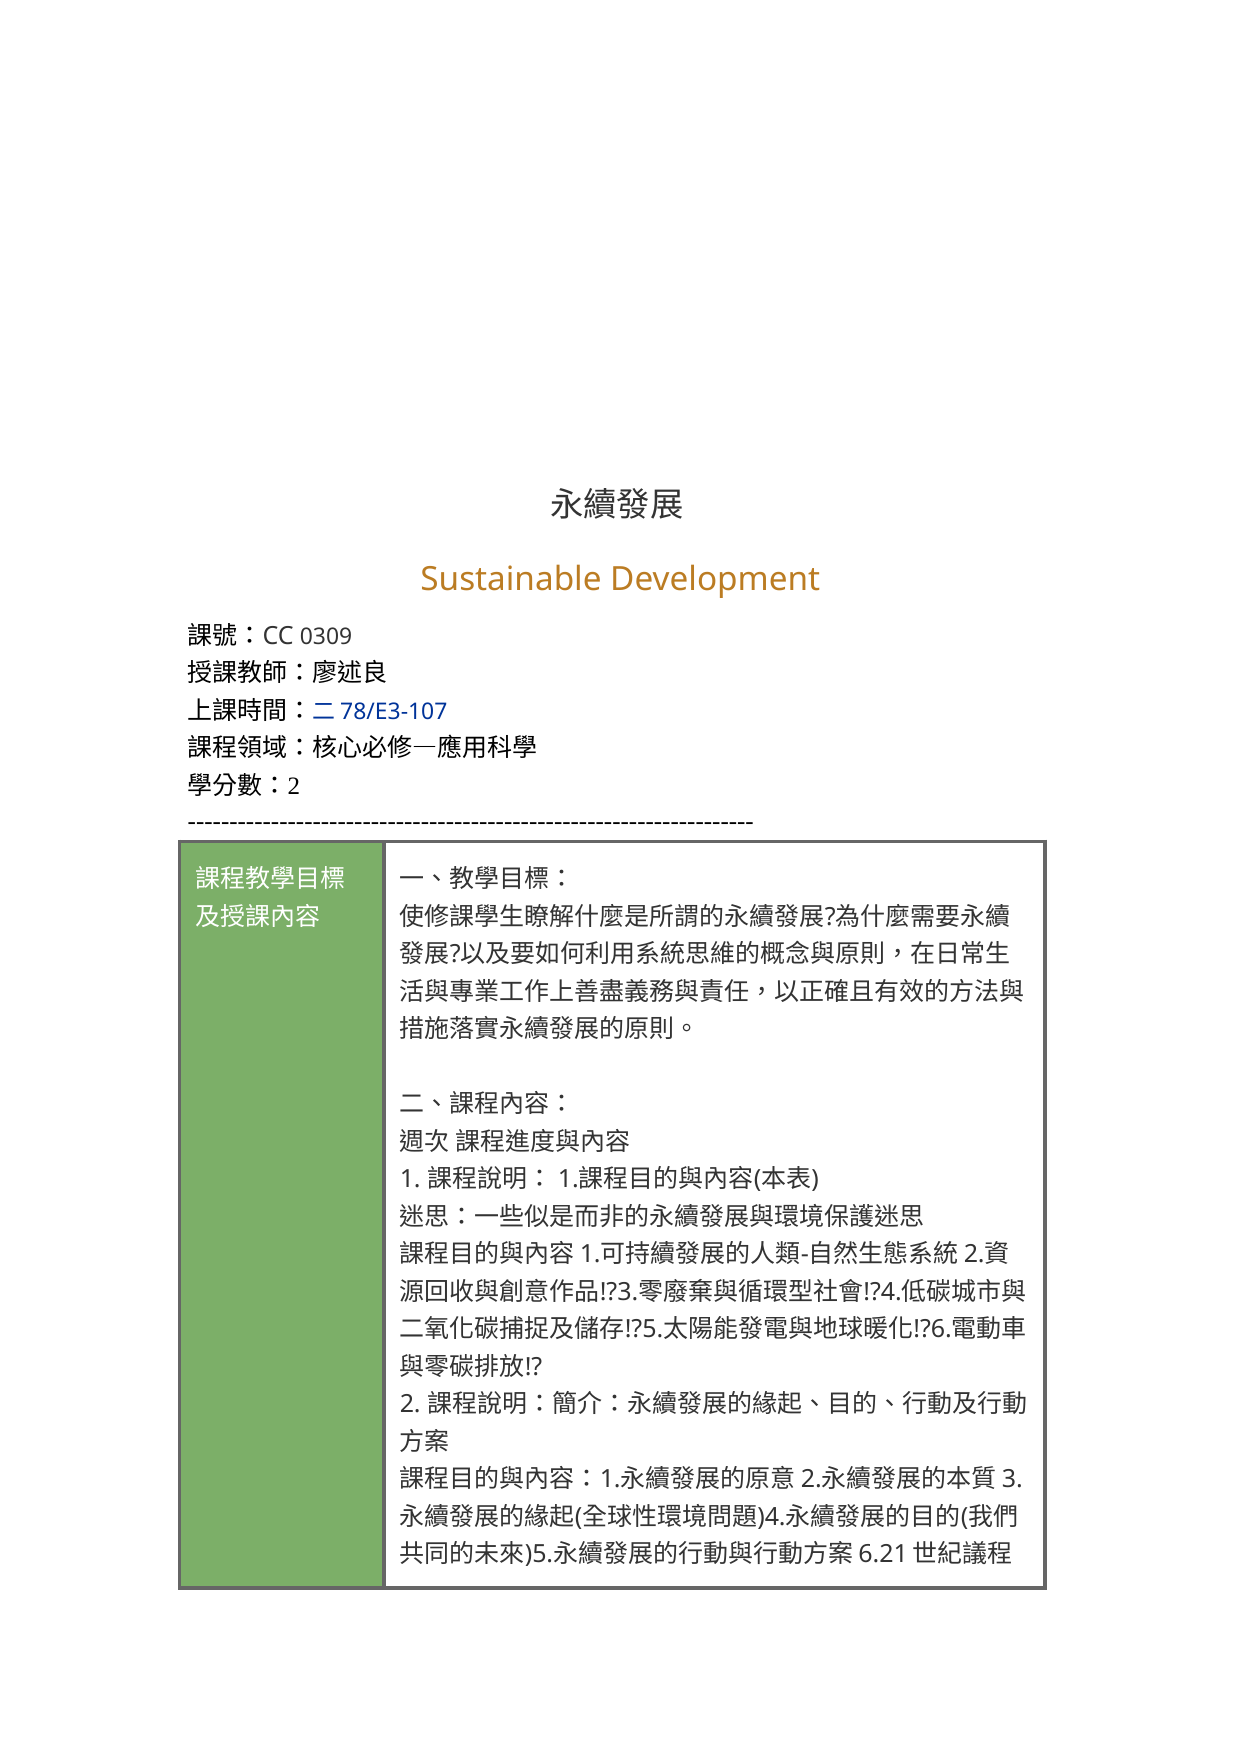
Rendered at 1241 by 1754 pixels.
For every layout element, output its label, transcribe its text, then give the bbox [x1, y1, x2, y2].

text 學分數：2 [187, 764, 1053, 802]
text 課號：CC 0309 [187, 614, 1053, 652]
text 課程領域：核心必修—應用科學 [187, 727, 1053, 764]
text 上課時間：二78/E3-107 [187, 689, 1053, 727]
text 授課教師：廖述良 [187, 652, 1053, 689]
text -------------------------------------------------------------------- [187, 802, 1053, 839]
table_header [386, 843, 1043, 1586]
table_header 課程教學目標及授課內容 [181, 843, 382, 1586]
text 永續發展 Sustainable Development [187, 464, 1053, 614]
